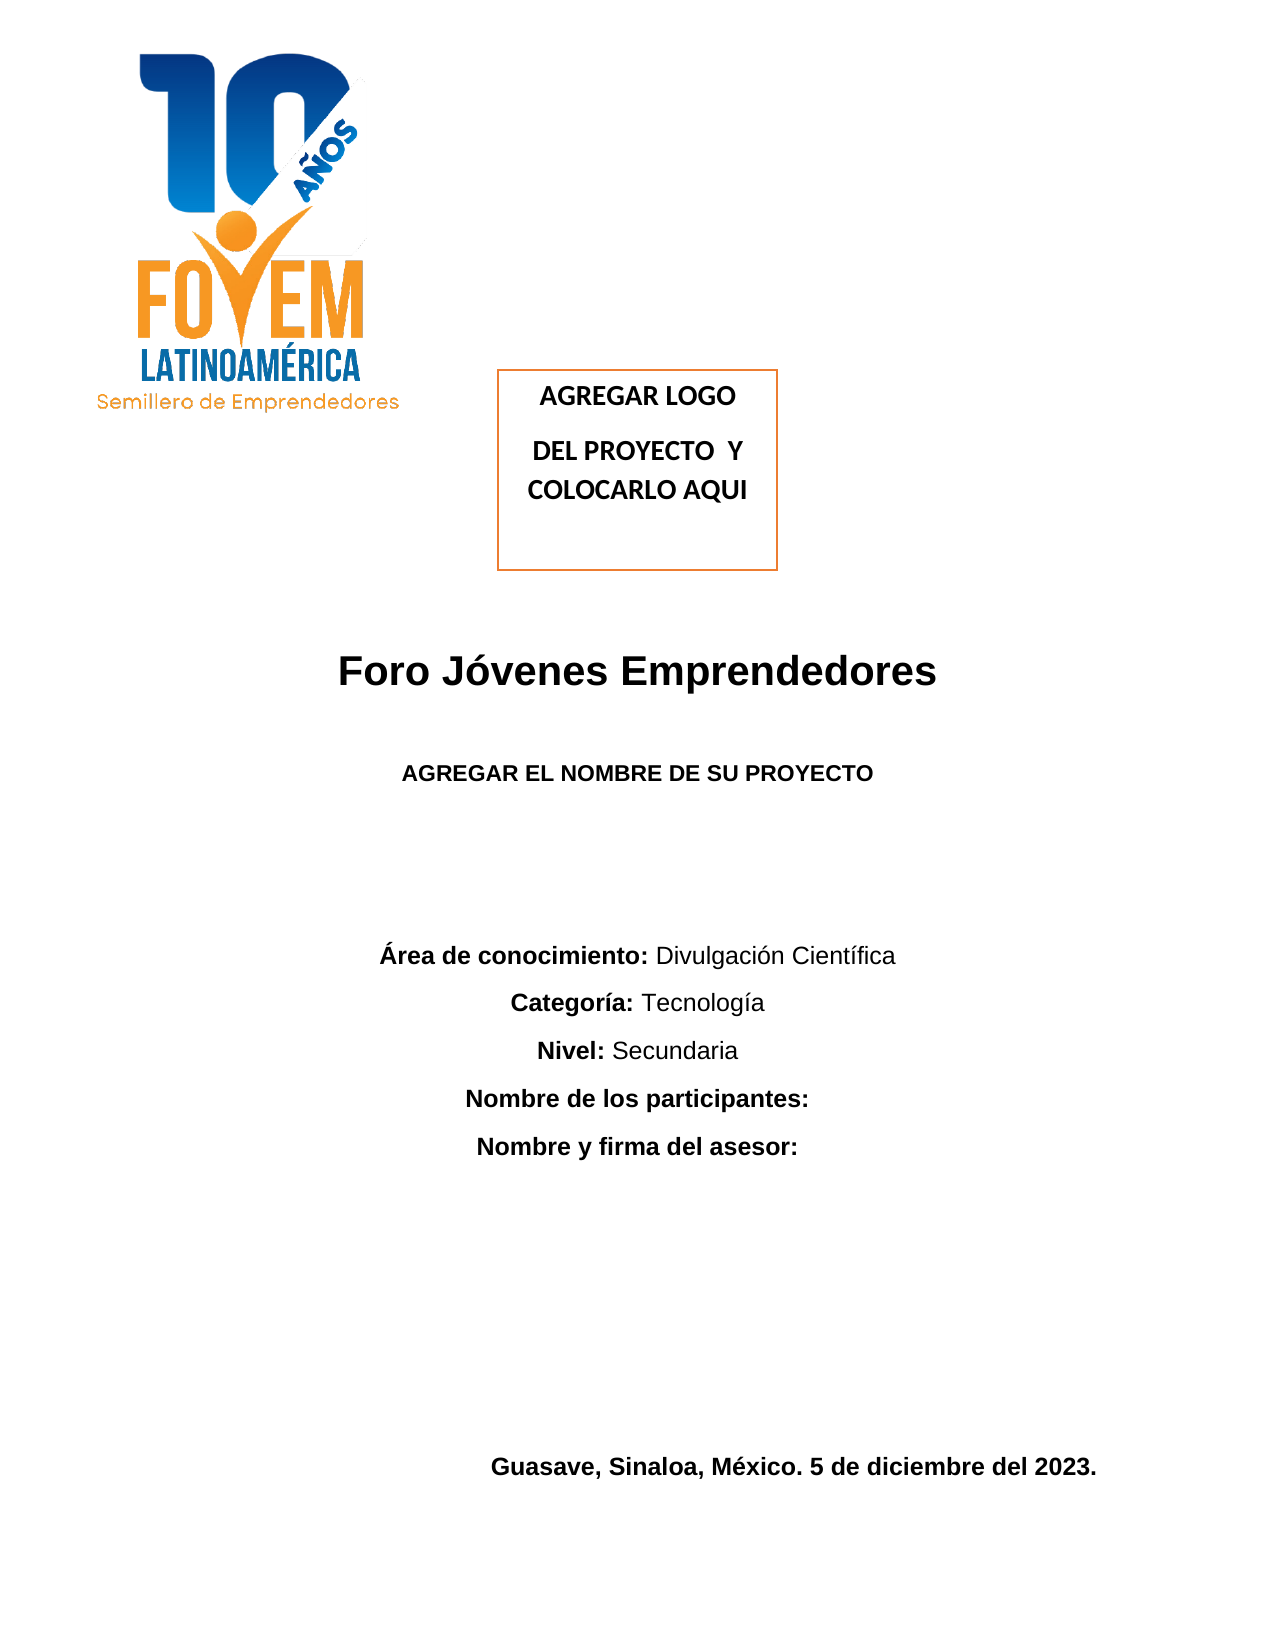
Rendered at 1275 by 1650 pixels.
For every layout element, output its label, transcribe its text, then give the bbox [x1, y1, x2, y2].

text Nombre y firma del asesor: [177, 1131, 1098, 1160]
text Nivel: Secundaria [177, 1036, 1098, 1065]
text Nombre de los participantes: [177, 1084, 1098, 1112]
picture [55, 43, 440, 428]
text Guasave, Sinaloa, México. 5 de diciembre del 2023. [177, 1452, 1098, 1481]
text Categoría: Tecnología [177, 988, 1098, 1017]
text AGREGAR EL NOMBRE DE SU PROYECTO [177, 760, 1098, 787]
text Área de conocimiento: Divulgación Científica [177, 941, 1098, 969]
text Foro Jóvenes Emprendedores [177, 647, 1098, 695]
